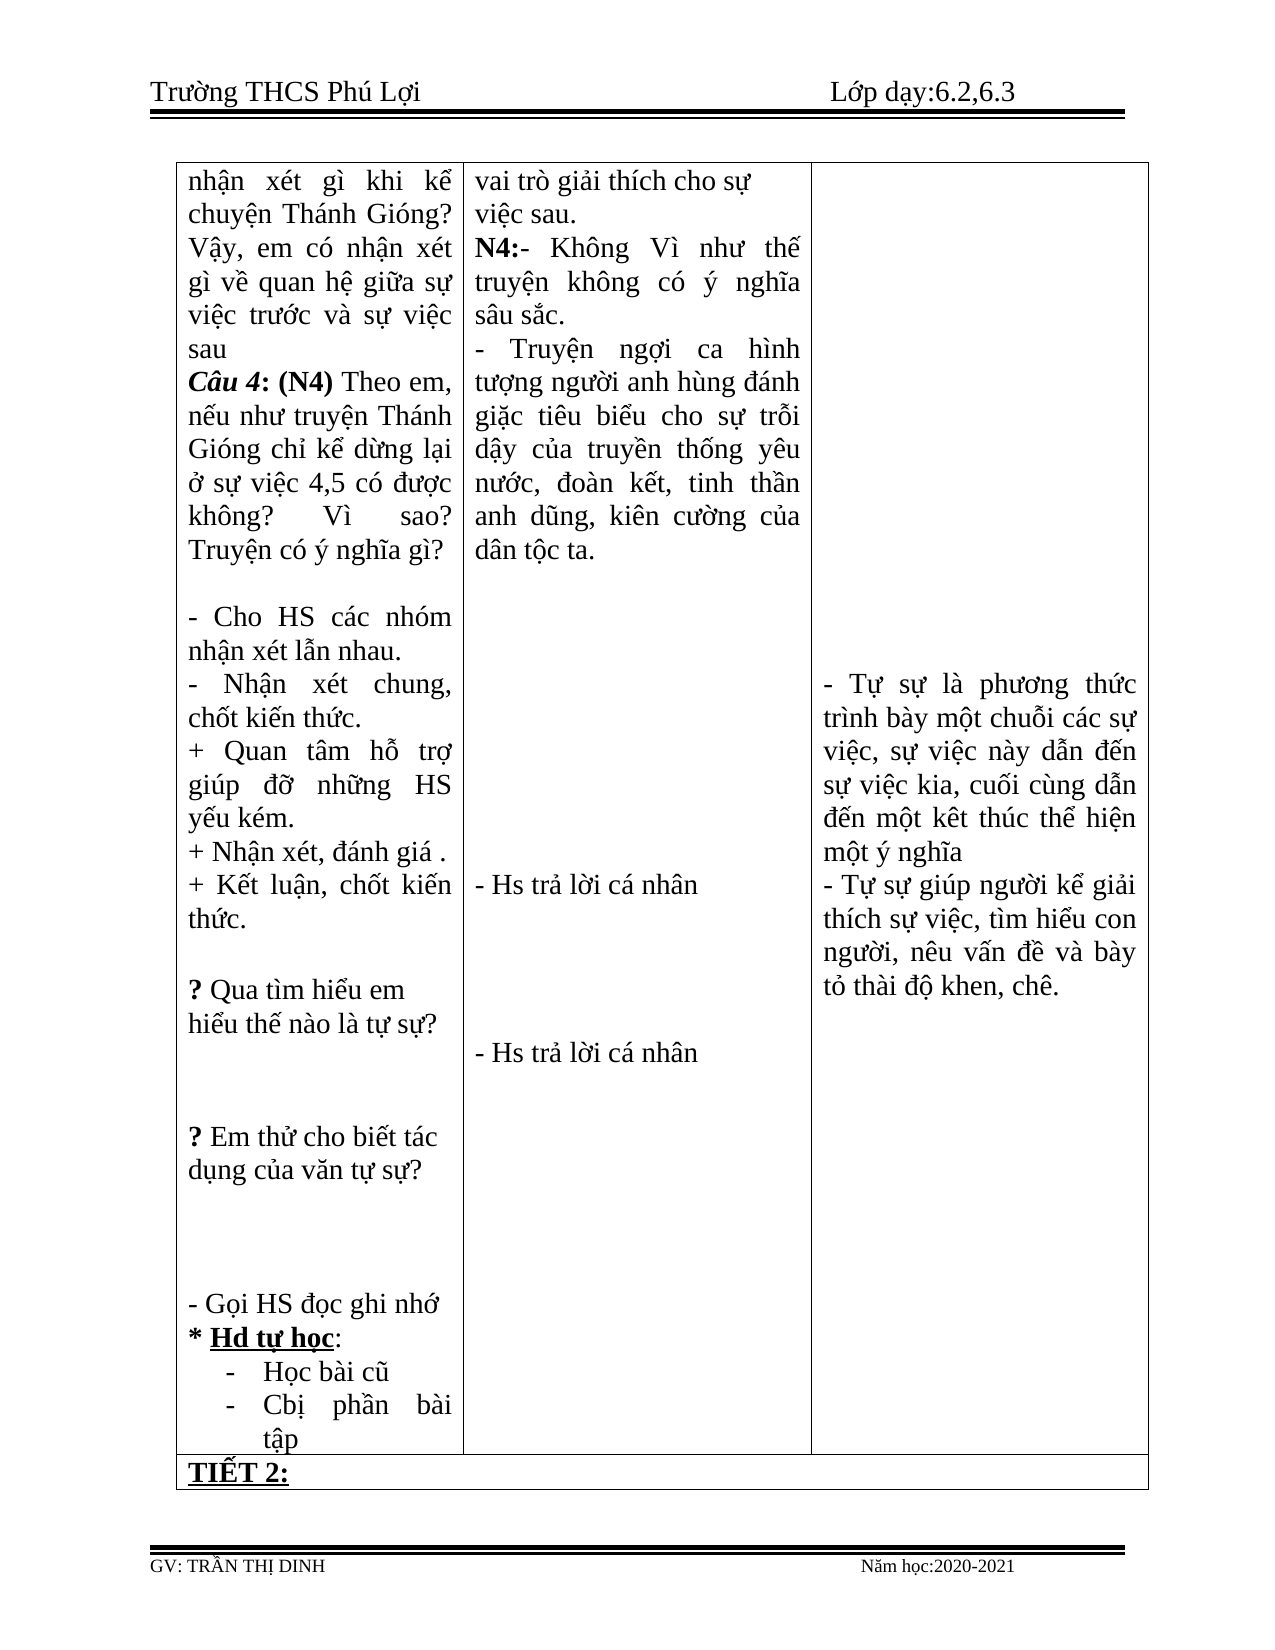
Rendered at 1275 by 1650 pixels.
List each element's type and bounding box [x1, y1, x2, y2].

table_cell [177, 163, 463, 1454]
table_cell [812, 163, 1148, 1454]
table_cell [177, 1455, 1148, 1489]
table_cell [464, 163, 811, 1454]
